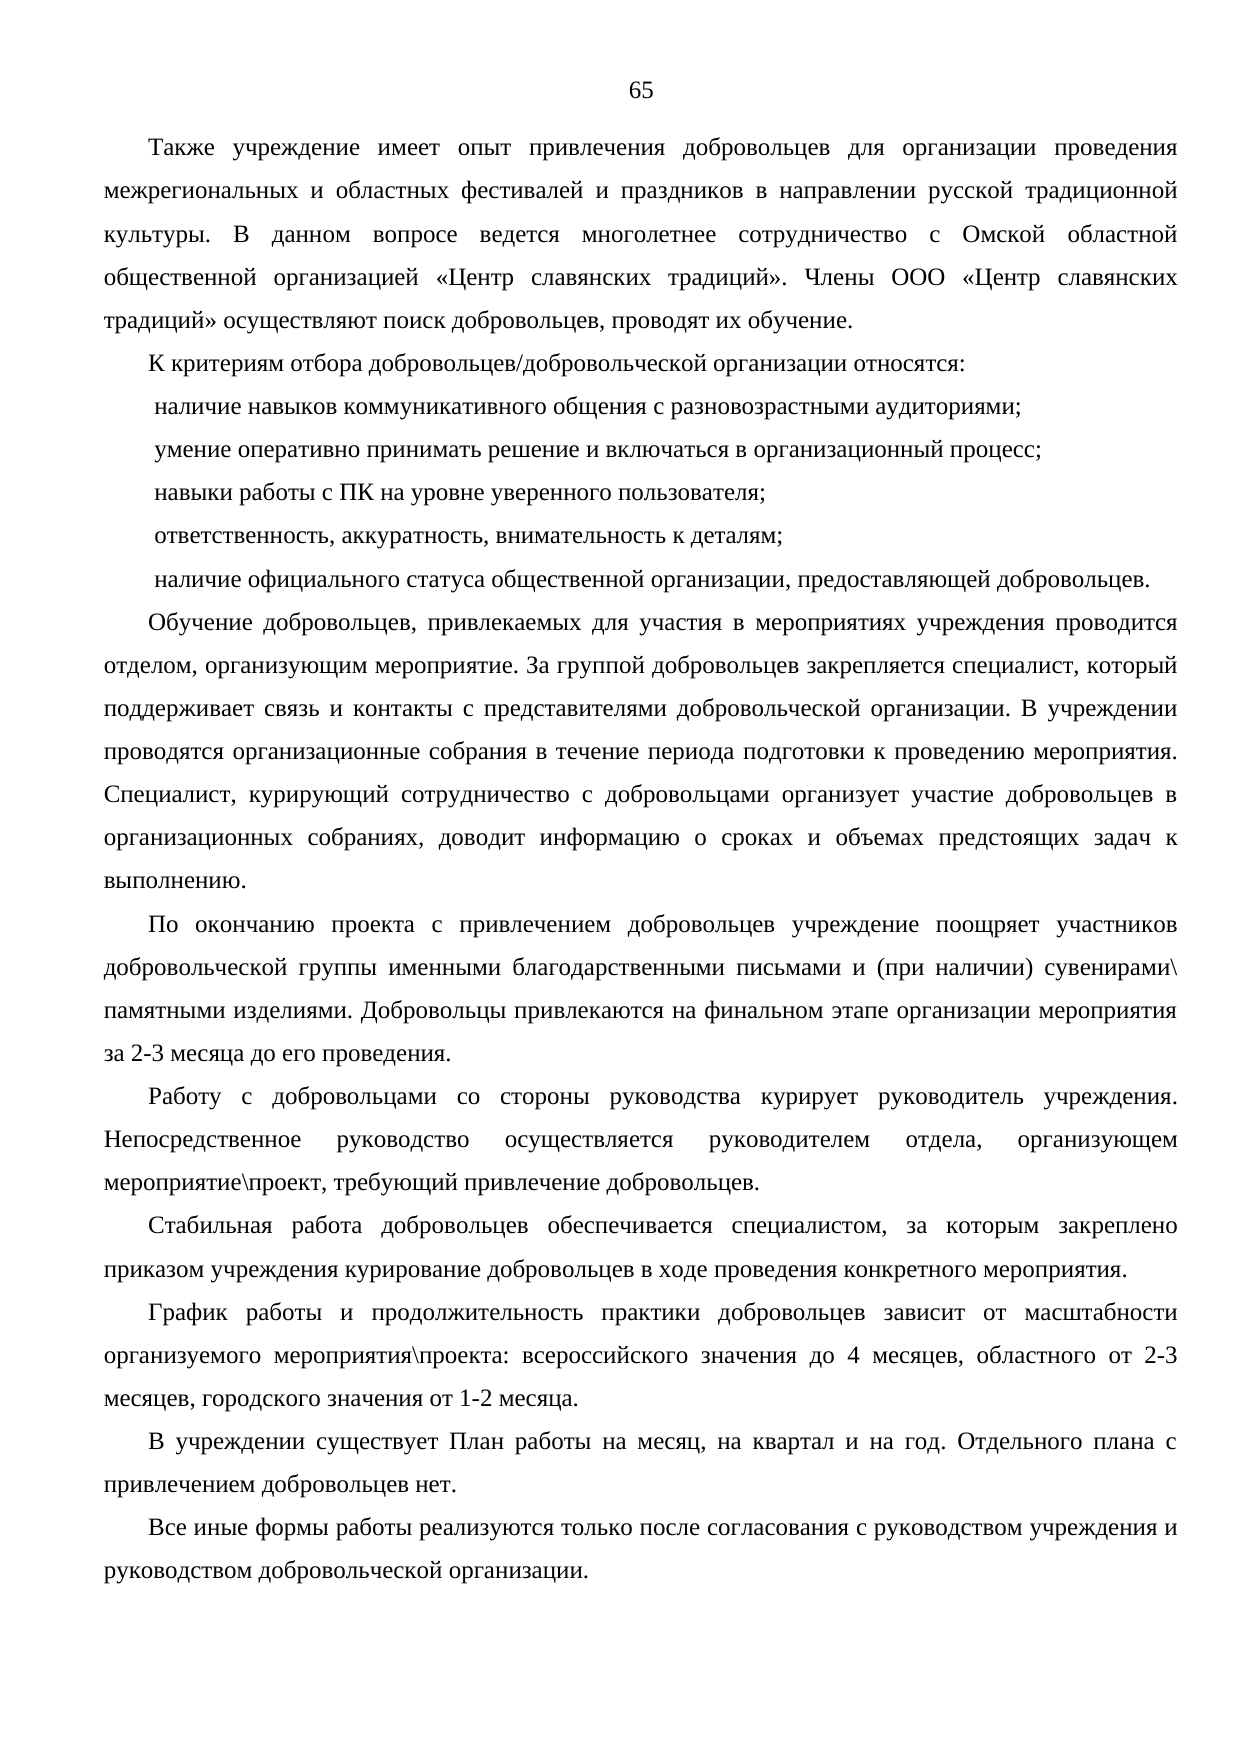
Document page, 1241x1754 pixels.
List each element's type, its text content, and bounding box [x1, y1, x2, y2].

text ответственность, аккуратность, внимательность к деталям; [103, 521, 1178, 549]
text По окончанию проекта с привлечением добровольцев учреждение поощряет участников добровольческой группы именными благодарственными письмами и (при наличии) сувенирами\памятными изделиями. Добровольцы привлекаются на финальном этапе организации мероприятия за 2-3 месяца до его проведения. [103, 909, 1178, 1067]
text Все иные формы работы реализуются только после согласования с руководством учреждения и руководством добровольческой организации. [103, 1512, 1178, 1584]
text навыки работы с ПК на уровне уверенного пользователя; [103, 477, 1178, 506]
text График работы и продолжительность практики добровольцев зависит от масштабности организуемого мероприятия\проекта: всероссийского значения до 4 месяцев, областного от 2-3 месяцев, городского значения от 1-2 месяца. [103, 1297, 1178, 1412]
text К критериям отбора добровольцев/добровольческой организации относятся: [103, 348, 1178, 377]
text Работу с добровольцами со стороны руководства курирует руководитель учреждения. Непосредственное руководство осуществляется руководителем отдела, организующем мероприятие\проект, требующий привлечение добровольцев. [103, 1081, 1178, 1196]
text наличие навыков коммуникативного общения с разновозрастными аудиториями; [103, 391, 1178, 420]
text Стабильная работа добровольцев обеспечивается специалистом, за которым закреплено приказом учреждения курирование добровольцев в ходе проведения конкретного мероприятия. [103, 1211, 1178, 1282]
text Также учреждение имеет опыт привлечения добровольцев для организации проведения межрегиональных и областных фестивалей и праздников в направлении русской традиционной культуры. В данном вопросе ведется многолетнее сотрудничество с Омской областной общественной организацией «Центр славянских традиций». Члены ООО «Центр славянских традиций» осуществляют поиск добровольцев, проводят их обучение. [103, 132, 1178, 334]
text наличие официального статуса общественной организации, предоставляющей добровольцев. [103, 564, 1178, 592]
text умение оперативно принимать решение и включаться в организационный процесс; [103, 434, 1178, 463]
text Обучение добровольцев, привлекаемых для участия в мероприятиях учреждения проводится отделом, организующим мероприятие. За группой добровольцев закрепляется специалист, который поддерживает связь и контакты с представителями добровольческой организации. В учреждении проводятся организационные собрания в течение периода подготовки к проведению мероприятия. Специалист, курирующий сотрудничество с добровольцами организует участие добровольцев в организационных собраниях, доводит информацию о сроках и объемах предстоящих задач к выполнению. [103, 607, 1178, 894]
text В учреждении существует План работы на месяц, на квартал и на год. Отдельного плана с привлечением добровольцев нет. [103, 1426, 1178, 1498]
